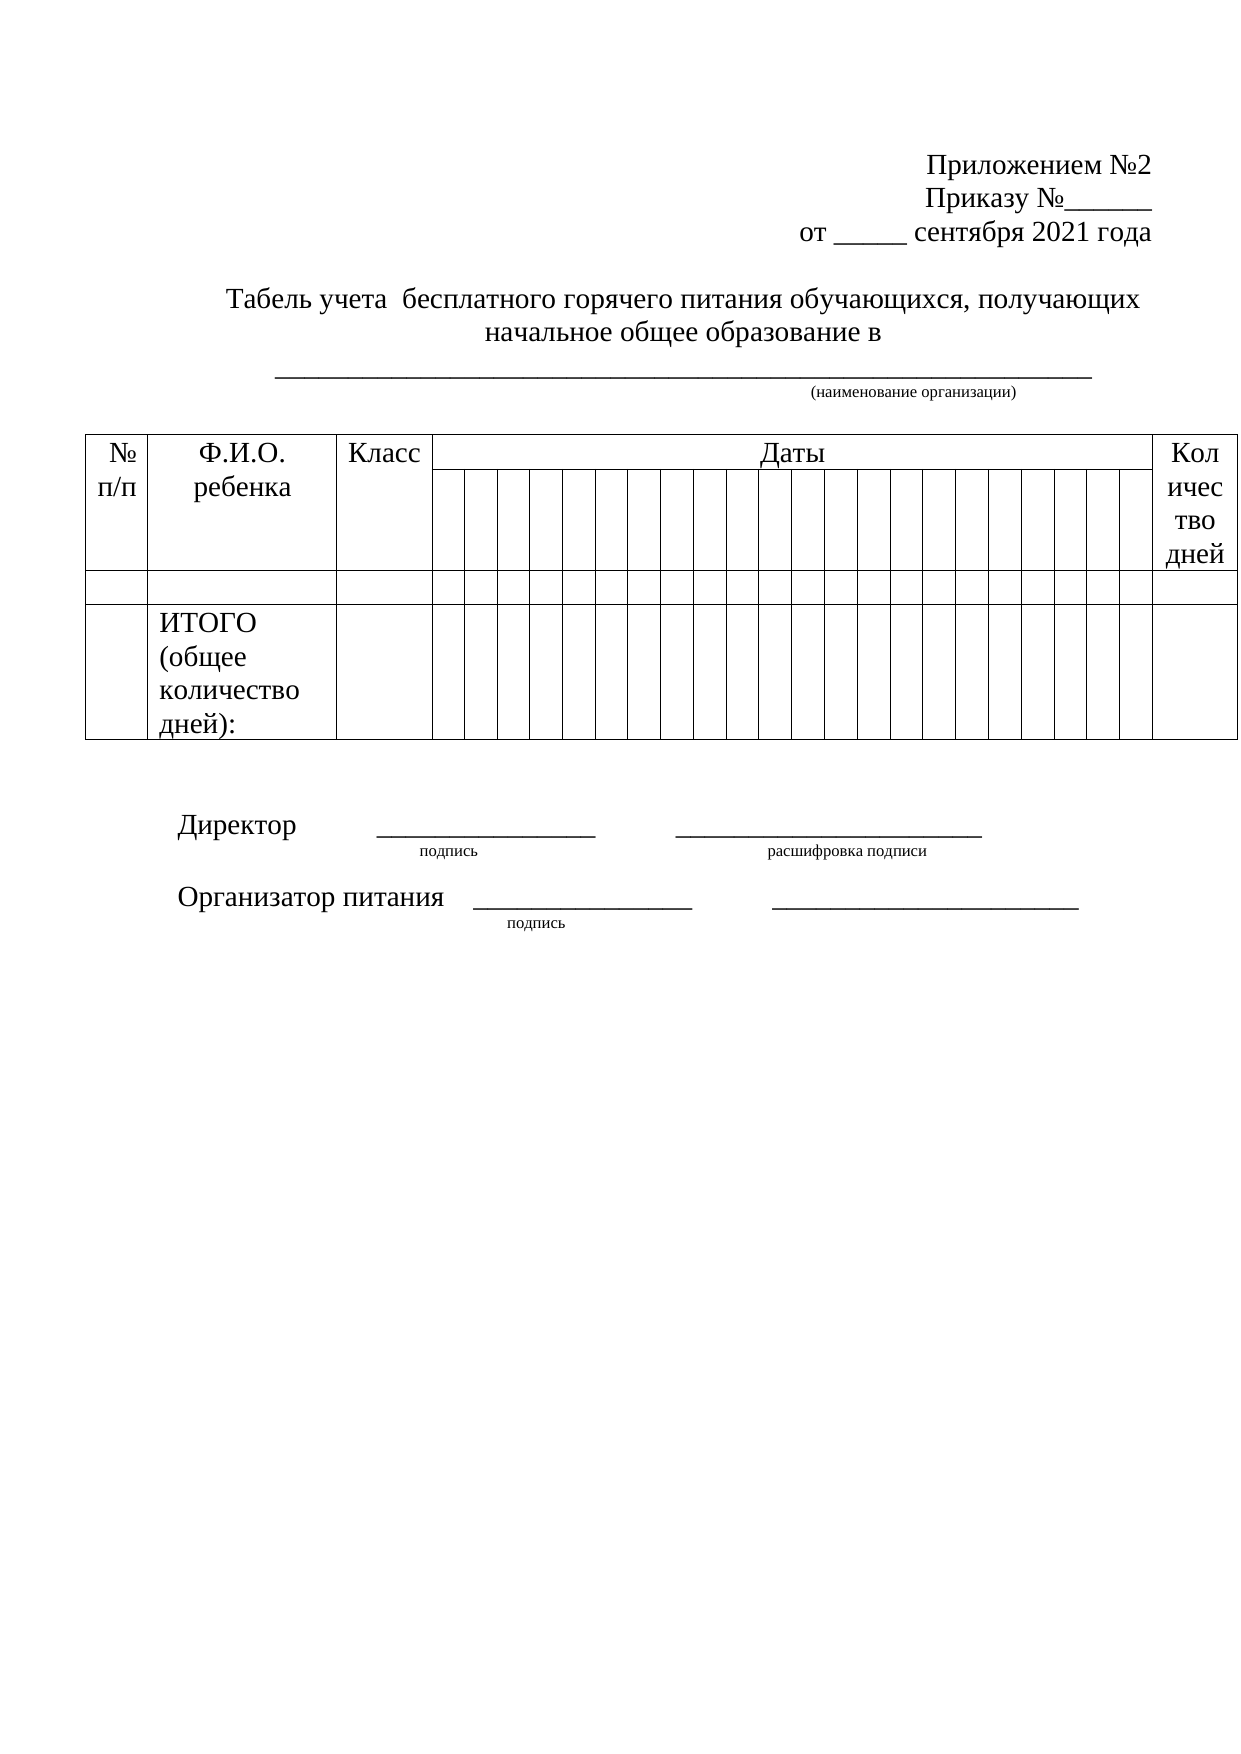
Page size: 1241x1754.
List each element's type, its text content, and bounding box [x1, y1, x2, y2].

text Табель учета бесплатного горячего питания обучающихся, получающих начальное общее образование в ________________________________________________________ [215, 281, 1152, 382]
table_cell [727, 571, 758, 604]
table_cell [530, 470, 562, 569]
table_cell [727, 470, 758, 569]
table_cell [1120, 605, 1152, 739]
table_cell [498, 470, 529, 569]
table_header Ф.И.О. ребенка [148, 435, 336, 569]
table_cell [337, 571, 432, 604]
table_cell [1087, 605, 1119, 739]
table_cell [1120, 470, 1152, 569]
table_cell [86, 571, 147, 604]
table_cell [956, 605, 988, 739]
text (наименование организации) [215, 382, 1152, 401]
table_cell [792, 605, 824, 739]
table_cell [759, 470, 791, 569]
table_cell [825, 605, 857, 739]
table_cell [989, 605, 1021, 739]
table_cell [596, 605, 627, 739]
table_cell [596, 470, 627, 569]
table_cell [1055, 605, 1086, 739]
table_cell [1022, 571, 1054, 604]
table_cell [1055, 470, 1086, 569]
table_cell [596, 571, 627, 604]
text Директор _______________ _____________________ [177, 807, 1152, 841]
table_cell [148, 571, 336, 604]
table_cell [694, 605, 726, 739]
table_cell [86, 605, 147, 739]
table_header № п/п [86, 435, 147, 569]
table_cell [465, 470, 497, 569]
table_cell [1022, 605, 1054, 739]
table_cell [759, 571, 791, 604]
table_cell [956, 470, 988, 569]
table_cell [858, 605, 890, 739]
table_cell [694, 470, 726, 569]
table_cell [858, 470, 890, 569]
table_cell [563, 605, 595, 739]
table_cell [530, 605, 562, 739]
table_cell [1087, 470, 1119, 569]
table_cell [498, 571, 529, 604]
table_header Класс [337, 435, 432, 569]
table_cell [1153, 571, 1237, 604]
table_cell [1087, 571, 1119, 604]
table_cell [759, 605, 791, 739]
table_cell [661, 605, 693, 739]
table_cell [923, 605, 955, 739]
table_cell [1153, 605, 1237, 739]
table_cell [498, 605, 529, 739]
table_cell [956, 571, 988, 604]
table_cell [891, 470, 922, 569]
table_cell [628, 470, 660, 569]
text от _____ сентября 2021 года [215, 214, 1152, 247]
table_header Даты [433, 435, 1152, 469]
table_cell [858, 571, 890, 604]
table_cell [825, 571, 857, 604]
table_cell [1120, 571, 1152, 604]
table_cell [989, 470, 1021, 569]
table_cell [891, 571, 922, 604]
table_cell [433, 571, 464, 604]
table_cell [661, 470, 693, 569]
table_cell [628, 605, 660, 739]
table_cell [989, 571, 1021, 604]
table_cell [433, 470, 464, 569]
table_cell [825, 470, 857, 569]
table_cell [563, 571, 595, 604]
text Приказу №______ [215, 180, 1152, 214]
table_cell [337, 605, 432, 739]
table_header Количество дней [1153, 435, 1237, 569]
table_cell [923, 571, 955, 604]
table_cell [792, 470, 824, 569]
table_cell [891, 605, 922, 739]
table_cell [628, 571, 660, 604]
table_cell [433, 605, 464, 739]
table_cell [465, 571, 497, 604]
table_cell [694, 571, 726, 604]
text подпись расшифровка подписи [177, 841, 1152, 860]
table_cell [563, 470, 595, 569]
table_cell [661, 571, 693, 604]
text подпись [177, 913, 1152, 932]
table_cell [923, 470, 955, 569]
table_cell [1022, 470, 1054, 569]
table_cell [1055, 571, 1086, 604]
text Организатор питания _______________ _____________________ [177, 879, 1152, 913]
table_cell ИТОГО (общее количество дней): [148, 605, 336, 739]
table_cell [465, 605, 497, 739]
table_cell [792, 571, 824, 604]
table_cell [727, 605, 758, 739]
text Приложением №2 [215, 147, 1152, 180]
table_cell [530, 571, 562, 604]
